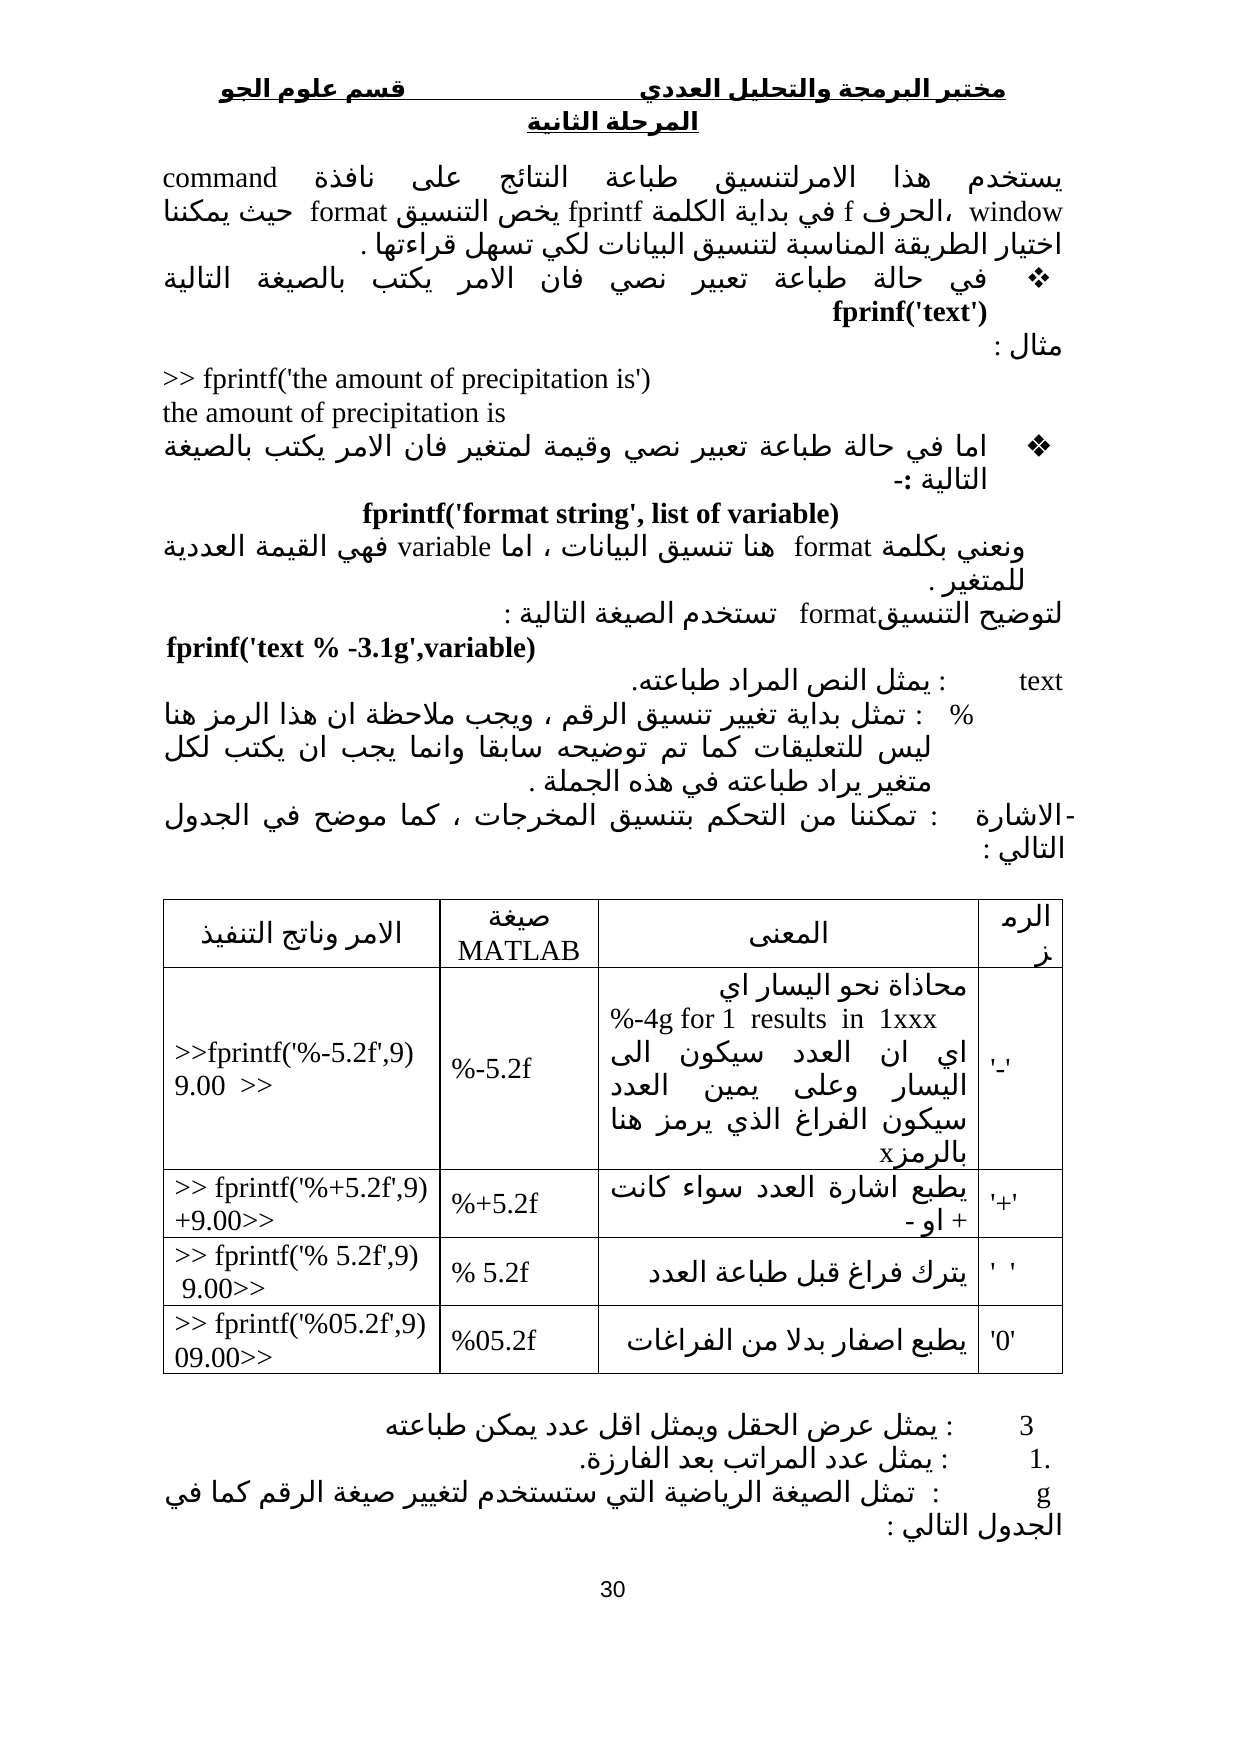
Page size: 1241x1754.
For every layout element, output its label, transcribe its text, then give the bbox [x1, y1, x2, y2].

table_cell %+5.2f [441, 1170, 598, 1237]
table_cell '+' [979, 1170, 1062, 1237]
text g : تمثل الصيغة الرياضية التي ستستخدم لتغيير صيغة الرقم كما في الجدول التالي : [162, 1475, 1063, 1542]
text the amount of precipitation is [162, 395, 1063, 429]
list اما في حالة طباعة تعبير نصي وقيمة لمتغير فان الامر يكتب بالصيغة التالية :- [162, 429, 1026, 496]
table_header المعنى [599, 900, 978, 967]
text يستخدم هذا الامرلتنسيق طباعة النتائج على نافذة command window ،الحرف f في بداية الكلمة fprintf يخص التنسيق format حيث يمكننا اختيار الطريقة المناسبة لتنسيق البيانات لكي تسهل قراءتها . [162, 160, 1063, 261]
table_cell ' ' [979, 1238, 1062, 1305]
list في حالة طباعة تعبير نصي فان الامر يكتب بالصيغة التالية fprinf('text') [162, 261, 1026, 328]
table_header الامر وناتج التنفيذ [164, 900, 439, 967]
list الاشارة : تمكننا من التحكم بتنسيق المخرجات ، كما موضح في الجدول التالي : [162, 798, 1066, 865]
table_cell يترك فراغ قبل طباعة العدد [599, 1238, 978, 1305]
text text : يمثل النص المراد طباعته. [162, 663, 1063, 697]
text .1 : يمثل عدد المراتب بعد الفارزة. [162, 1441, 1063, 1475]
table_cell >> fprintf('% 5.2f',9) 9.00>> [164, 1238, 439, 1305]
text مثال : [162, 328, 1063, 362]
table_cell يطبع اصفار بدلا من الفراغات [599, 1306, 978, 1373]
table_header الرمز [979, 900, 1062, 967]
table_cell >>fprintf('%-5.2f',9) 9.00 >> [164, 968, 439, 1169]
text % : تمثل بداية تغيير تنسيق الرقم ، ويجب ملاحظة ان هذا الرمز هنا ليس للتعليقات كما تم توضيحه سابقا وانما يجب ان يكتب لكل متغير يراد طباعته في هذه الجملة . [162, 697, 1080, 798]
text fprintf('format string', list of variable) [162, 496, 1026, 529]
table_cell % 5.2f [441, 1238, 598, 1305]
text ونعني بكلمة format هنا تنسيق البيانات ، اما variable فهي القيمة العددية للمتغير . [162, 529, 1026, 596]
table_cell %-5.2f [441, 968, 598, 1169]
table_cell يطبع اشارة العدد سواء كانت + او - [599, 1170, 978, 1237]
table_cell محاذاة نحو اليسار اي %-4g for 1 results in 1xxx اي ان العدد سيكون الى اليسار وعلى يمين العدد سيكون الفراغ الذي يرمز هنا بالرمزx [599, 968, 978, 1169]
table_cell '0' [979, 1306, 1062, 1373]
table_header صيغة MATLAB [441, 900, 598, 967]
table_cell >> fprintf('%+5.2f',9) +9.00>> [164, 1170, 439, 1237]
text لتوضيح التنسيقformat تستخدم الصيغة التالية : [162, 596, 1063, 630]
text 3 : يمثل عرض الحقل ويمثل اقل عدد يمكن طباعته [162, 1408, 1063, 1441]
text fprinf('text % -3.1g',variable) [162, 630, 988, 663]
text >> fprintf('the amount of precipitation is') [162, 362, 1063, 395]
table_cell '-' [979, 968, 1062, 1169]
table_cell >> fprintf('%05.2f',9) 09.00>> [164, 1306, 439, 1373]
table_cell %05.2f [441, 1306, 598, 1373]
